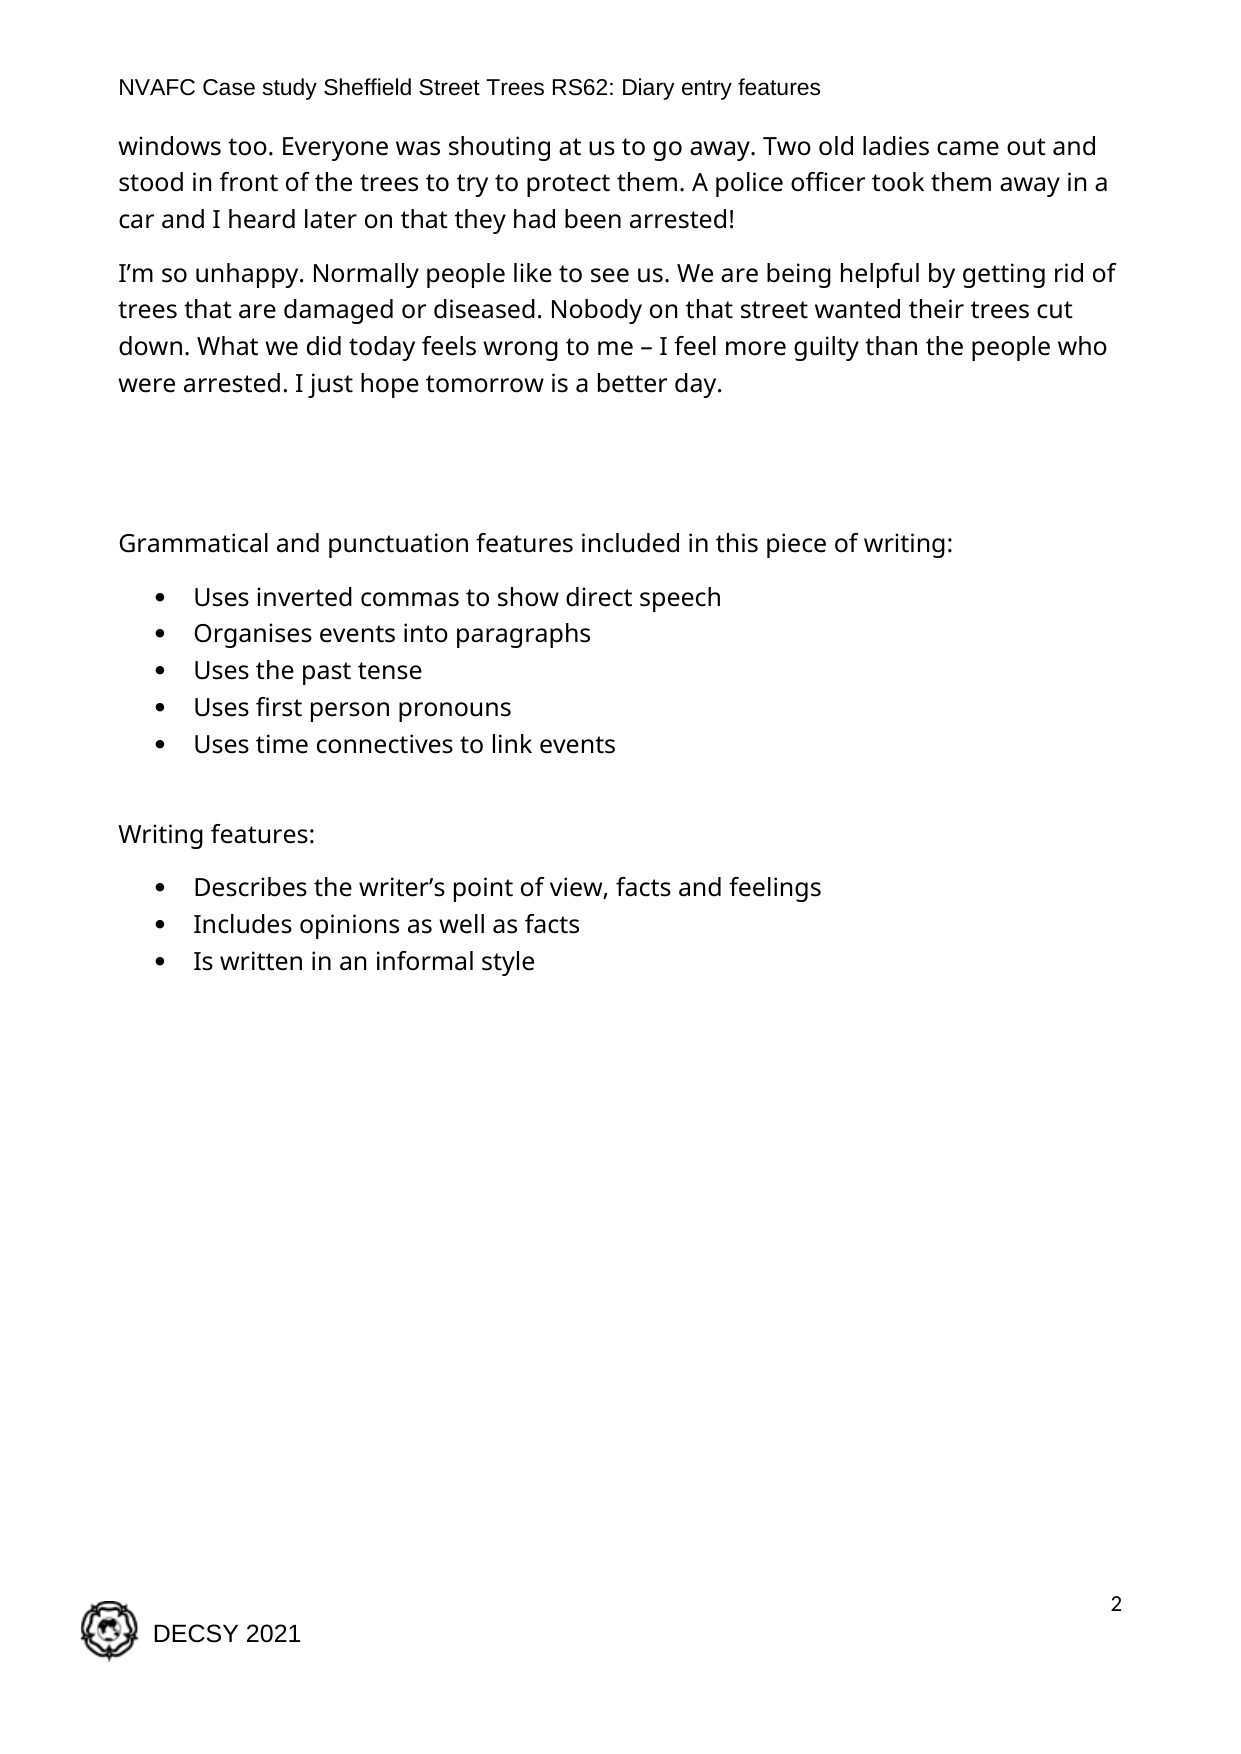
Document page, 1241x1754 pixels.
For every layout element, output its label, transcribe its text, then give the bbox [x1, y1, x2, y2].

list Uses time connectives to link events [156, 726, 1122, 760]
list Uses first person pronouns [156, 689, 1122, 724]
list Uses the past tense [156, 653, 1122, 687]
picture [80, 1601, 139, 1662]
list Organises events into paragraphs [156, 616, 1122, 650]
text windows too. Everyone was shouting at us to go away. Two old ladies came out and stood in front of the trees to try to protect them. A police officer took them away in a car and I heard later on that they had been arrested! [118, 128, 1122, 236]
text I’m so unhappy. Normally people like to see us. We are being helpful by getting rid of trees that are damaged or diseased. Nobody on that street wanted their trees cut down. What we did today feels wrong to me – I feel more guilty than the people who were arrested. I just hope tomorrow is a better day. [118, 255, 1122, 399]
list Includes opinions as well as facts [156, 907, 1122, 941]
list Uses inverted commas to show direct speech [156, 579, 1122, 613]
list Is written in an informal style [156, 943, 1122, 978]
list Describes the writer’s point of view, facts and feelings [156, 870, 1122, 904]
text Writing features: [118, 817, 1122, 851]
text Grammatical and punctuation features included in this piece of writing: [118, 526, 1122, 560]
